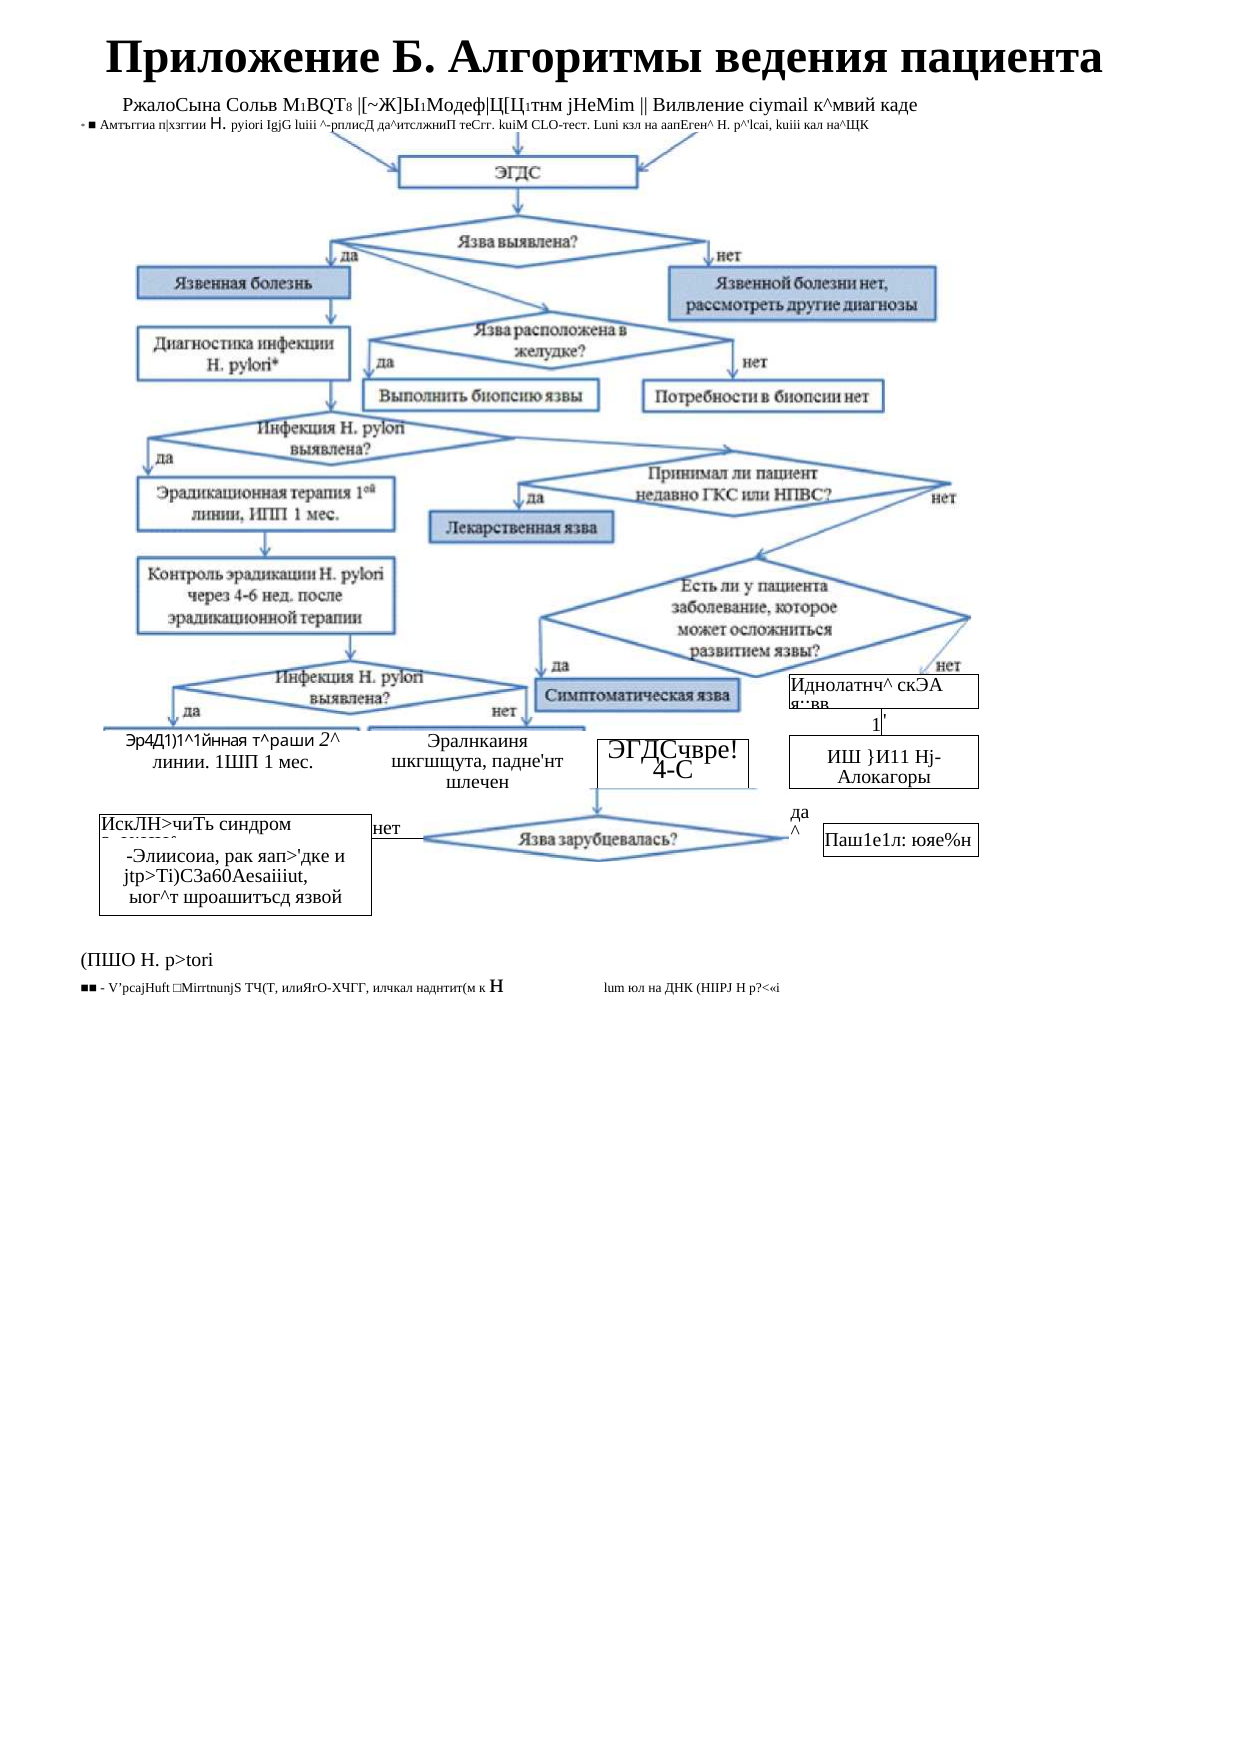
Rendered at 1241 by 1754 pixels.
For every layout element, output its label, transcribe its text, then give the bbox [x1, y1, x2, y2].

picture [103, 132, 972, 731]
text Приложение Б. Алгоритмы ведения пациента [16, 34, 1193, 82]
text * ■ Амтъггиа п|хзггии Н. pyiori IgjG luiii ^-рплисД да^итслжниП теСгг. kuiM CLO-тест. Luni кзл на аапЕген^ Н. p^'lcai, kuiii кал на^ЩК [80, 82, 1193, 132]
text ■■ - V’pcajHuft □MirrtnunjS ТЧ(Т, илиЯгО-ХЧГГ, илчкал наднтит(м к н lum юл на ДНК (HIIPJ Н p?<«i [80, 970, 1193, 997]
picture [423, 788, 790, 862]
